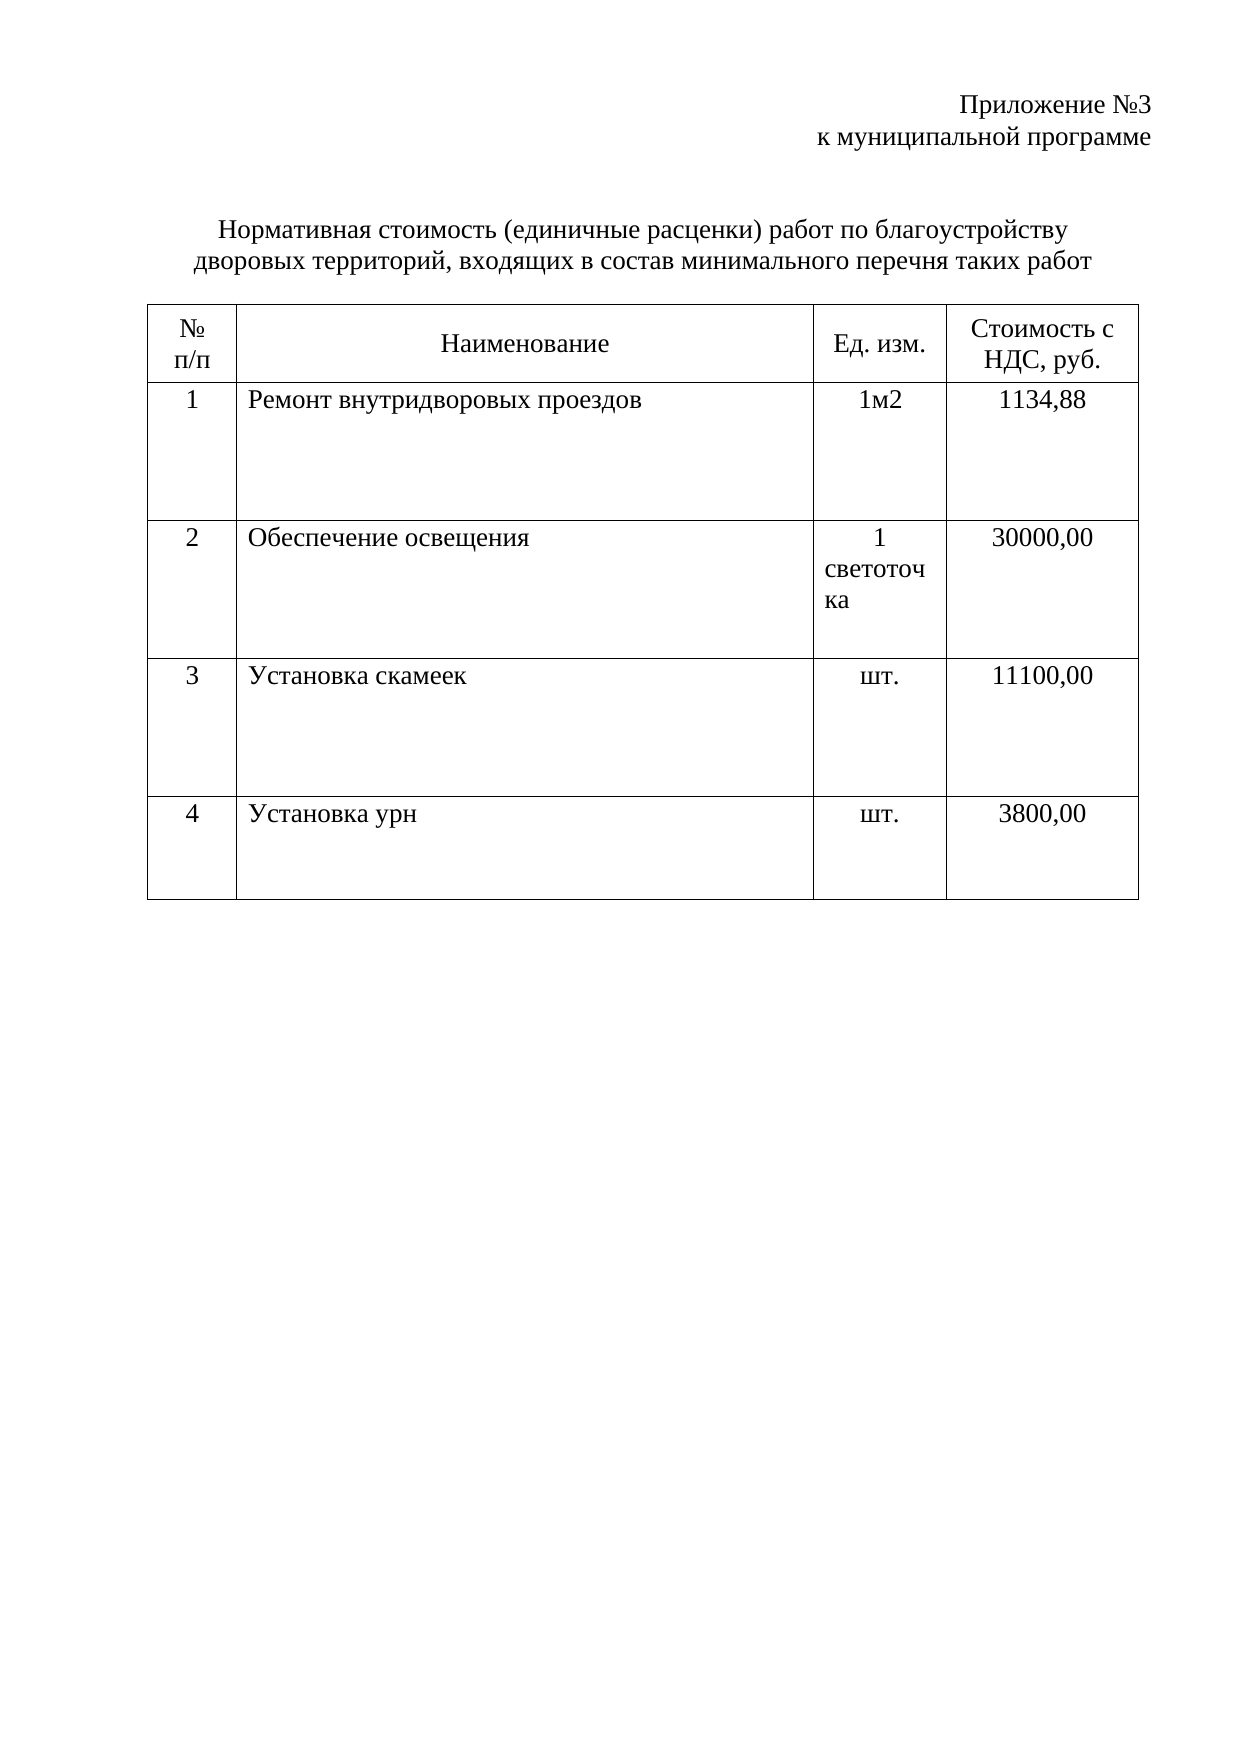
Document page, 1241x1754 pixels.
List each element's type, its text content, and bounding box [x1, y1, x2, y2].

table_cell 1 светоточка [814, 521, 946, 658]
table_cell шт. [814, 659, 946, 796]
table_cell 2 [148, 521, 236, 658]
table_cell Ремонт внутридворовых проездов [237, 383, 813, 520]
table_header Нормативная стоимость (единичные расценки) работ по благоустройству дворовых территорий, входящих в состав минимального перечня таких работ [148, 213, 1138, 303]
table_cell 3800,00 [947, 797, 1138, 899]
table_cell Стоимость с НДС, руб. [947, 305, 1138, 382]
table_cell 1 [148, 383, 236, 520]
table_cell 4 [148, 797, 236, 899]
table_cell Установка скамеек [237, 659, 813, 796]
table_cell 3 [148, 659, 236, 796]
table_cell 1м2 [814, 383, 946, 520]
table_cell № п/п [148, 305, 236, 382]
table_cell Обеспечение освещения [237, 521, 813, 658]
table_cell Установка урн [237, 797, 813, 899]
table_cell шт. [814, 797, 946, 899]
text к муниципальной программе [801, 120, 1152, 151]
text Приложение №3 [801, 89, 1152, 120]
table_cell 1134,88 [947, 383, 1138, 520]
table_cell Наименование [237, 305, 813, 382]
table_cell 11100,00 [947, 659, 1138, 796]
table_cell Ед. изм. [814, 305, 946, 382]
table_cell 30000,00 [947, 521, 1138, 658]
